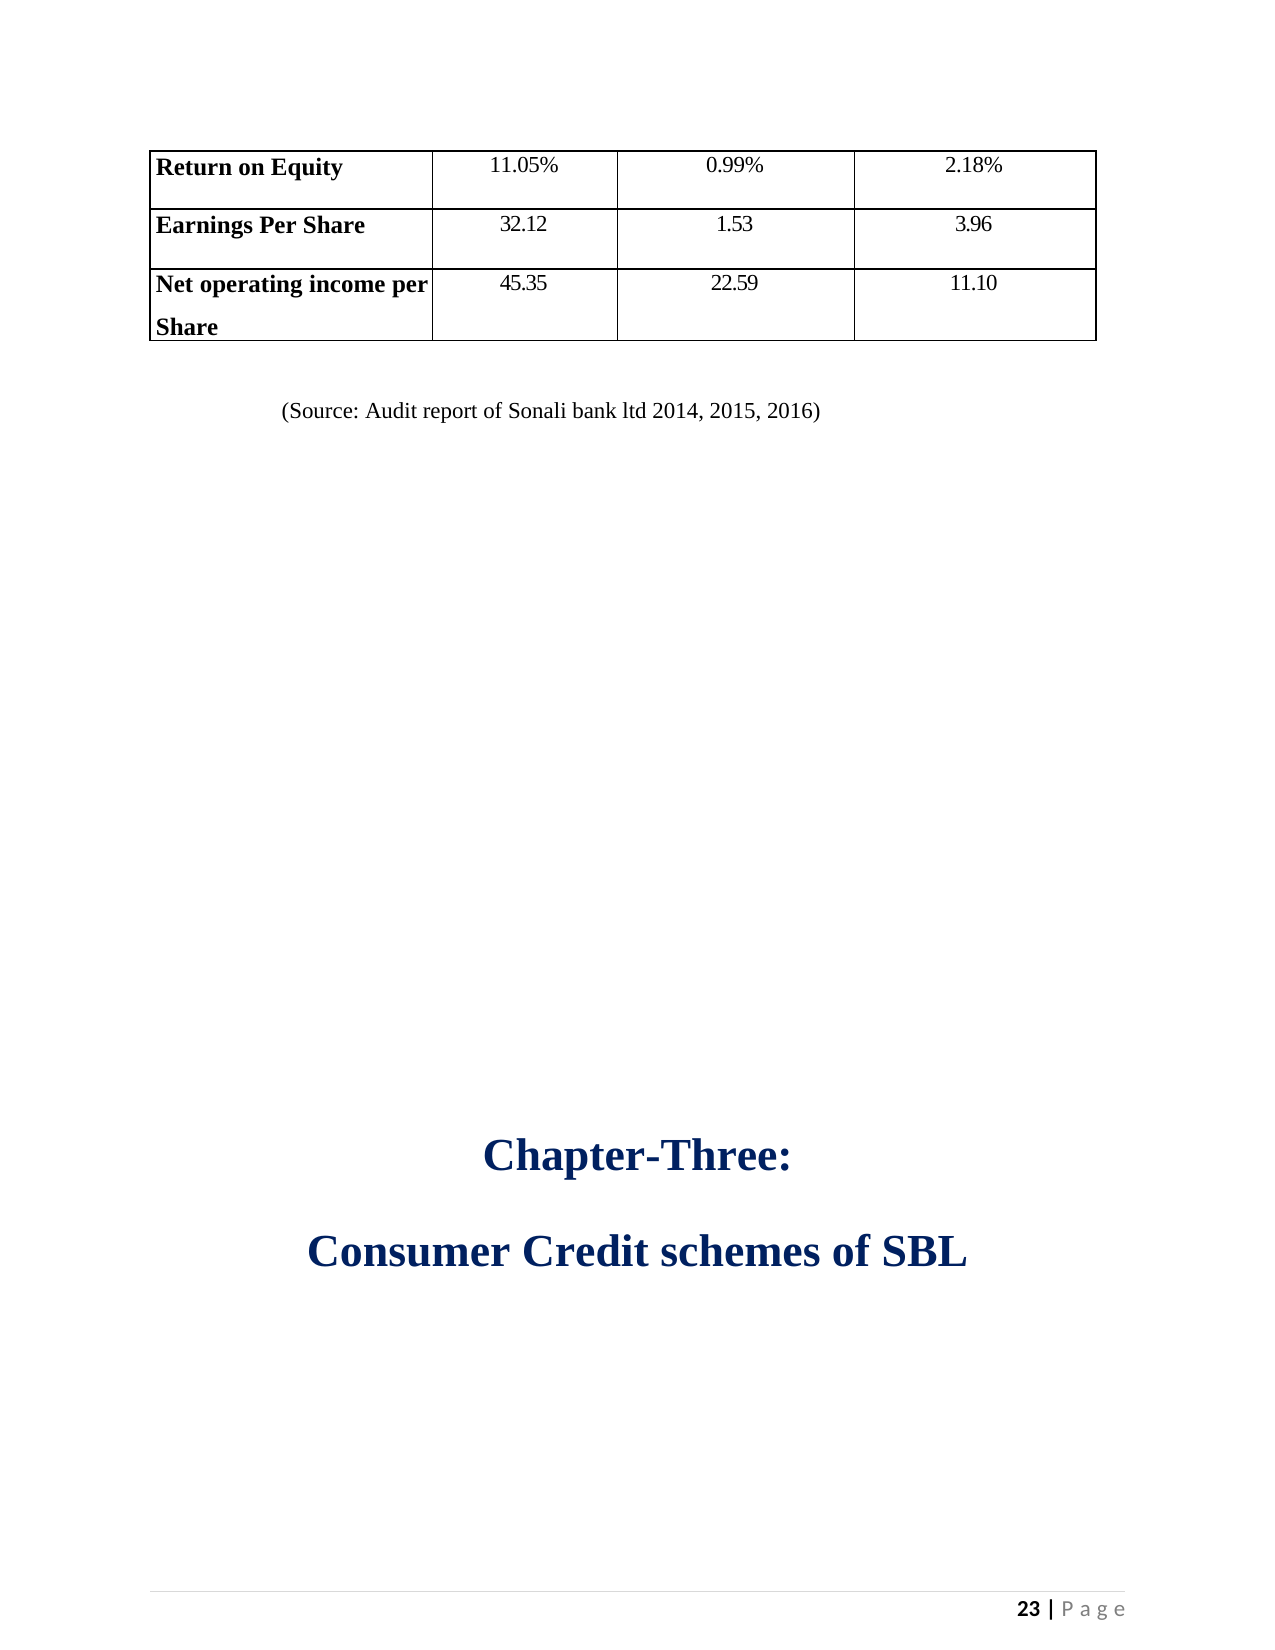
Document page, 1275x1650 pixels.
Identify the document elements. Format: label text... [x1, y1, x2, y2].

table_cell 45.35 [433, 270, 617, 340]
table_cell 22.59 [618, 270, 854, 340]
table_cell 11.10 [855, 270, 1095, 340]
table_cell Net operating income per Share [151, 270, 432, 340]
table_cell Return on Equity [151, 152, 432, 208]
table_cell Earnings Per Share [151, 210, 432, 268]
table_cell 3.96 [855, 210, 1095, 268]
table_cell 1.53 [618, 210, 854, 268]
text (Source: Audit report of Sonali bank ltd 2014, 2015, 2016) [150, 398, 1125, 424]
table_cell 0.99% [618, 152, 854, 208]
text Consumer Credit schemes of SBL [150, 1223, 1125, 1276]
table_cell 32.12 [433, 210, 617, 268]
table_cell 2.18% [855, 152, 1095, 208]
text Chapter-Three: [150, 1127, 1125, 1180]
table_cell 11.05% [433, 152, 617, 208]
